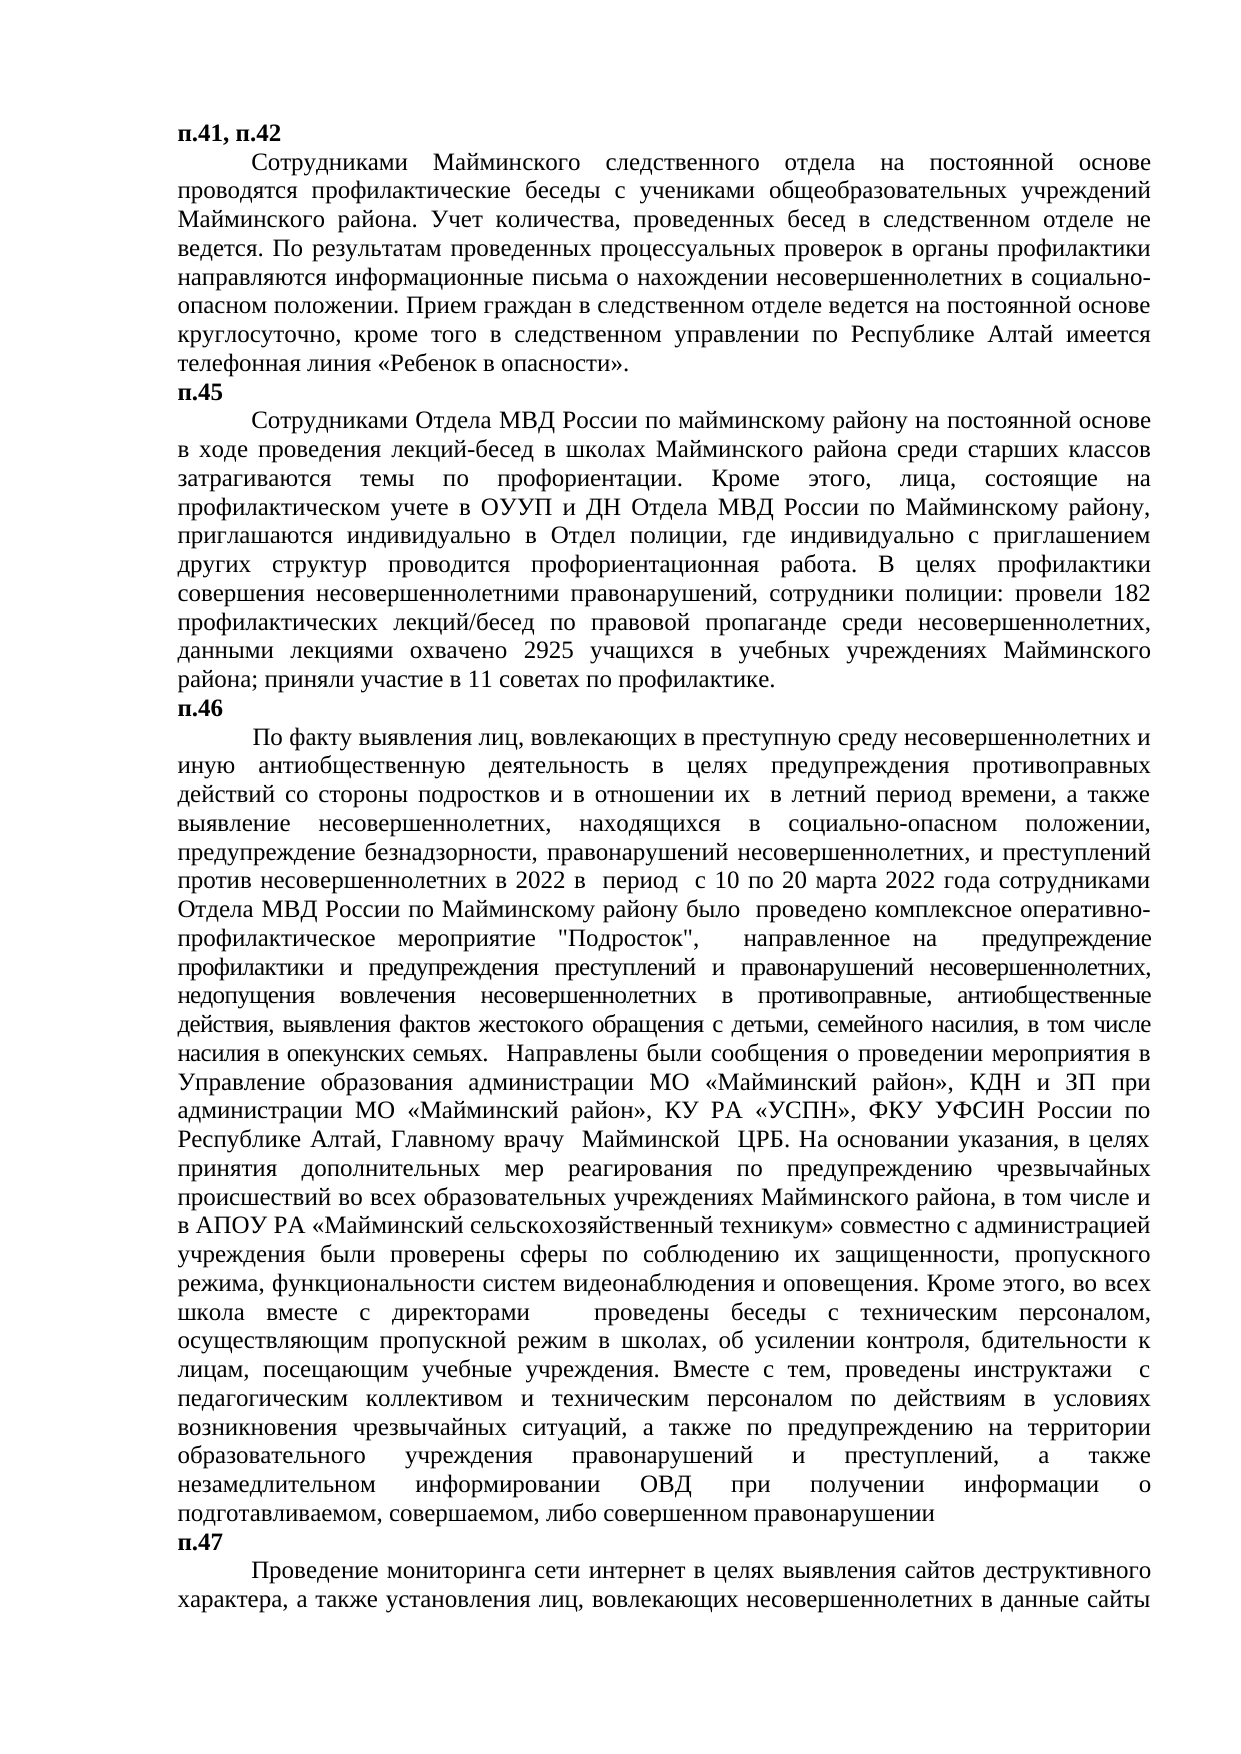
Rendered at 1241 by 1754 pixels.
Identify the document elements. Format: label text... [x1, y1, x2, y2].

text Сотрудниками Отдела МВД России по майминскому району на постоянной основе в ходе проведения лекций-бесед в школах Майминского района среди старших классов затрагиваются темы по профориентации. Кроме этого, лица, состоящие на профилактическом учете в ОУУП и ДН Отдела МВД России по Майминскому району, приглашаются индивидуально в Отдел полиции, где индивидуально с приглашением других структур проводится профориентационная работа. В целях профилактики совершения несовершеннолетними правонарушений, сотрудники полиции: провели 182 профилактических лекций/бесед по правовой пропаганде среди несовершеннолетних, данными лекциями охвачено 2925 учащихся в учебных учреждениях Майминского района; приняли участие в 11 советах по профилактике. [177, 406, 1152, 693]
text п.46 [177, 693, 1152, 722]
text п.47 [177, 1527, 1152, 1556]
text Сотрудниками Майминского следственного отдела на постоянной основе проводятся профилактические беседы с учениками общеобразовательных учреждений Майминского района. Учет количества, проведенных бесед в следственном отделе не ведется. По результатам проведенных процессуальных проверок в органы профилактики направляются информационные письма о нахождении несовершеннолетних в социально-опасном положении. Прием граждан в следственном отделе ведется на постоянной основе круглосуточно, кроме того в следственном управлении по Республике Алтай имеется телефонная линия «Ребенок в опасности». [177, 147, 1152, 377]
text п.41, п.42 [177, 118, 1152, 147]
text п.45 [177, 377, 1152, 406]
text По факту выявления лиц, вовлекающих в преступную среду несовершеннолетних и иную антиобщественную деятельность в целях предупреждения противоправных действий со стороны подростков и в отношении их в летний период времени, а также выявление несовершеннолетних, находящихся в социально-опасном положении, предупреждение безнадзорности, правонарушений несовершеннолетних, и преступлений против несовершеннолетних в 2022 в период с 10 по 20 марта 2022 года сотрудниками Отдела МВД России по Майминскому району было проведено комплексное оперативно-профилактическое мероприятие "Подросток", направленное на предупреждение профилактики и предупреждения преступлений и правонарушений несовершеннолетних, недопущения вовлечения несовершеннолетних в противоправные, антиобщественные действия, выявления фактов жестокого обращения с детьми, семейного насилия, в том числе насилия в опекунских семьях. Направлены были сообщения о проведении мероприятия в Управление образования администрации МО «Майминский район», КДН и ЗП при администрации МО «Майминский район», КУ РА «УСПН», ФКУ УФСИН России по Республике Алтай, Главному врачу Майминской ЦРБ. На основании указания, в целях принятия дополнительных мер реагирования по предупреждению чрезвычайных происшествий во всех образовательных учреждениях Майминского района, в том числе и в АПОУ РА «Майминский сельскохозяйственный техникум» совместно с администрацией учреждения были проверены сферы по соблюдению их защищенности, пропускного режима, функциональности систем видеонаблюдения и оповещения. Кроме этого, во всех школа вместе с директорами проведены беседы с техническим персоналом, осуществляющим пропускной режим в школах, об усилении контроля, бдительности к лицам, посещающим учебные учреждения. Вместе с тем, проведены инструктажи с педагогическим коллективом и техническим персоналом по действиям в условиях возникновения чрезвычайных ситуаций, а также по предупреждению на территории образовательного учреждения правонарушений и преступлений, а также незамедлительном информировании ОВД при получении информации о подготавливаемом, совершаемом, либо совершенном правонарушении [177, 722, 1152, 1527]
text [177, 1556, 1152, 1613]
